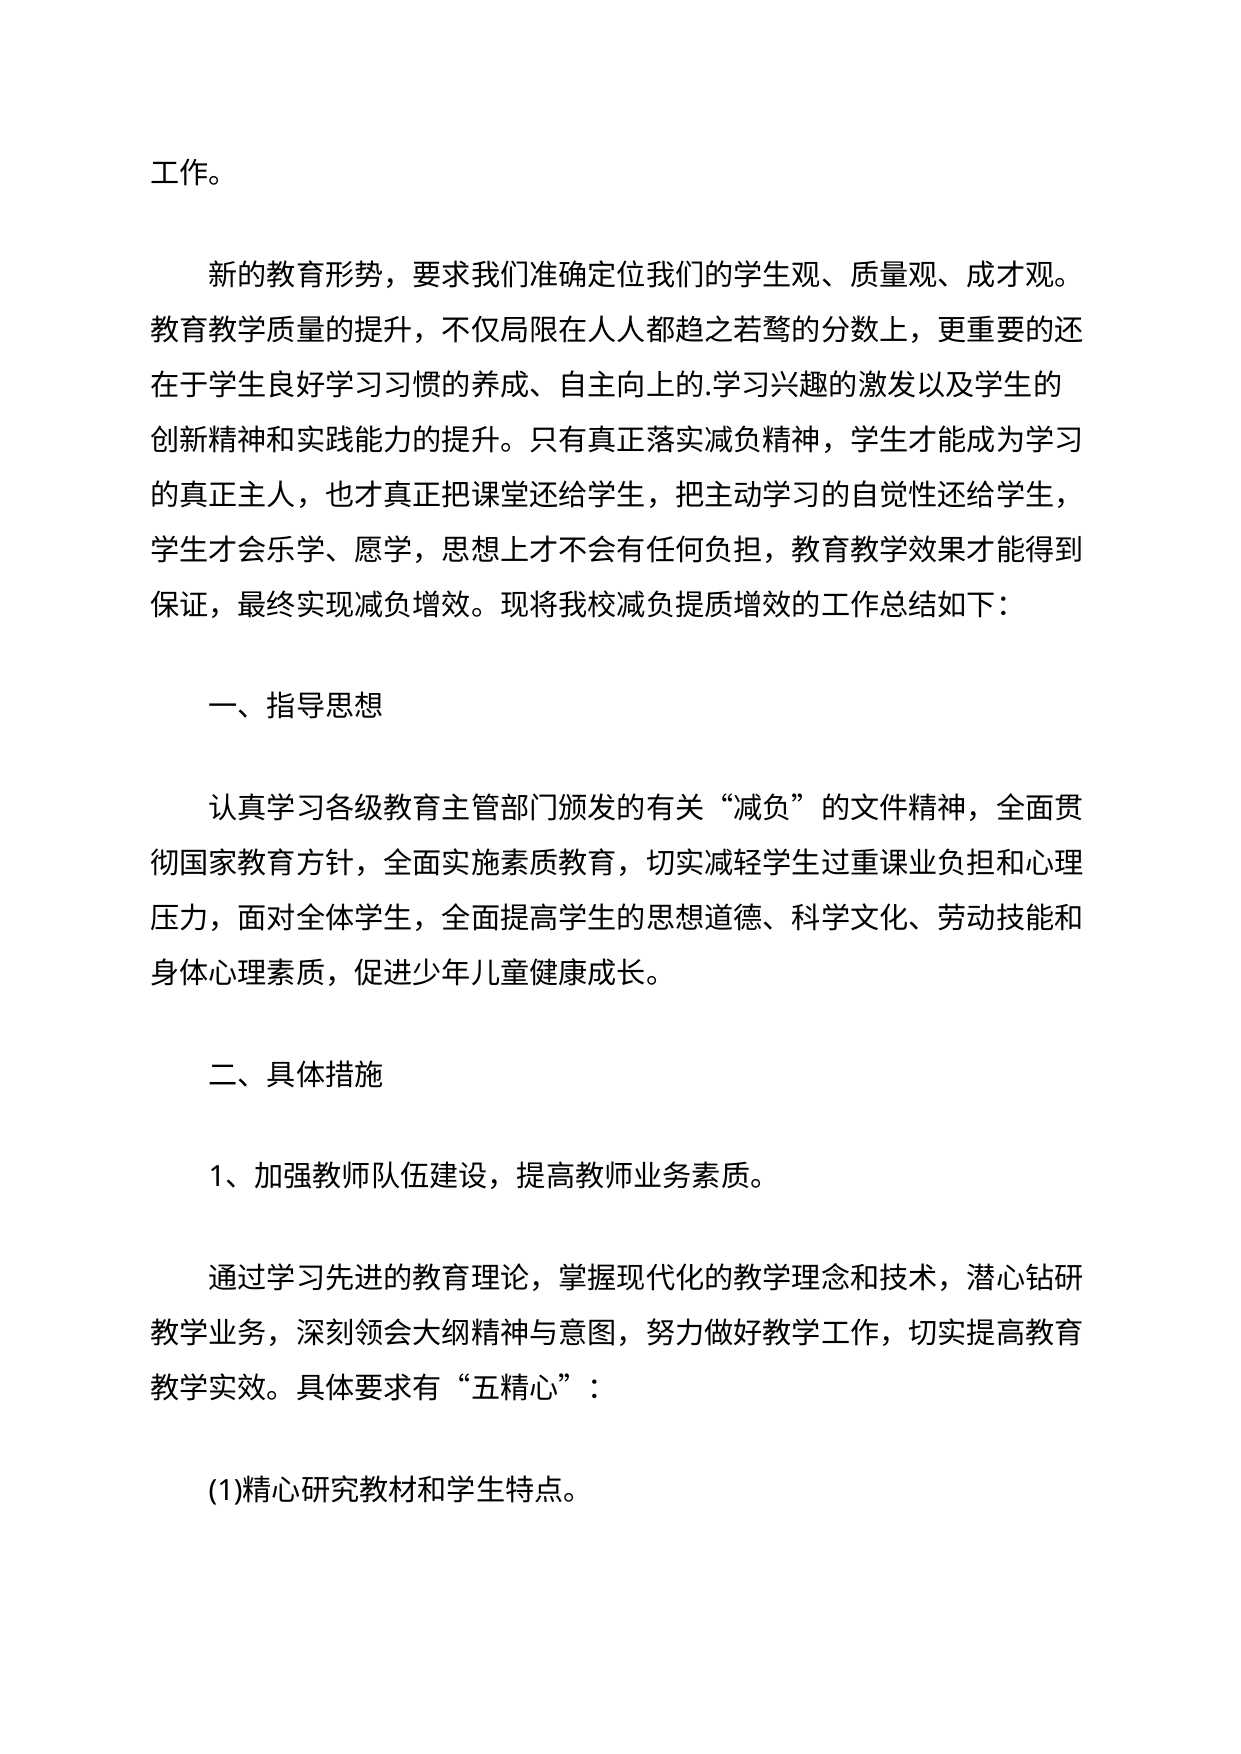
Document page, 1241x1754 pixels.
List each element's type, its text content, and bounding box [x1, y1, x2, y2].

text 认真学习各级教育主管部门颁发的有关“减负”的文件精神，全面贯彻国家教育方针，全面实施素质教育，切实减轻学生过重课业负担和心理压力，面对全体学生，全面提高学生的思想道德、科学文化、劳动技能和身体心理素质，促进少年儿童健康成长。 [150, 785, 1090, 992]
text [150, 150, 1090, 192]
text 二、具体措施 [150, 1051, 1090, 1093]
text (1)精心研究教材和学生特点。 [150, 1467, 1090, 1509]
text 通过学习先进的教育理论，掌握现代化的教学理念和技术，潜心钻研教学业务，深刻领会大纲精神与意图，努力做好教学工作，切实提高教育教学实效。具体要求有“五精心”： [150, 1255, 1090, 1407]
text 新的教育形势，要求我们准确定位我们的学生观、质量观、成才观。教育教学质量的提升，不仅局限在人人都趋之若鹜的分数上，更重要的还在于学生良好学习习惯的养成、自主向上的.学习兴趣的激发以及学生的创新精神和实践能力的提升。只有真正落实减负精神，学生才能成为学习的真正主人，也才真正把课堂还给学生，把主动学习的自觉性还给学生，学生才会乐学、愿学，思想上才不会有任何负担，教育教学效果才能得到保证，最终实现减负增效。现将我校减负提质增效的工作总结如下： [150, 252, 1090, 623]
text 一、指导思想 [150, 683, 1090, 725]
text 1、加强教师队伍建设，提高教师业务素质。 [150, 1153, 1090, 1195]
